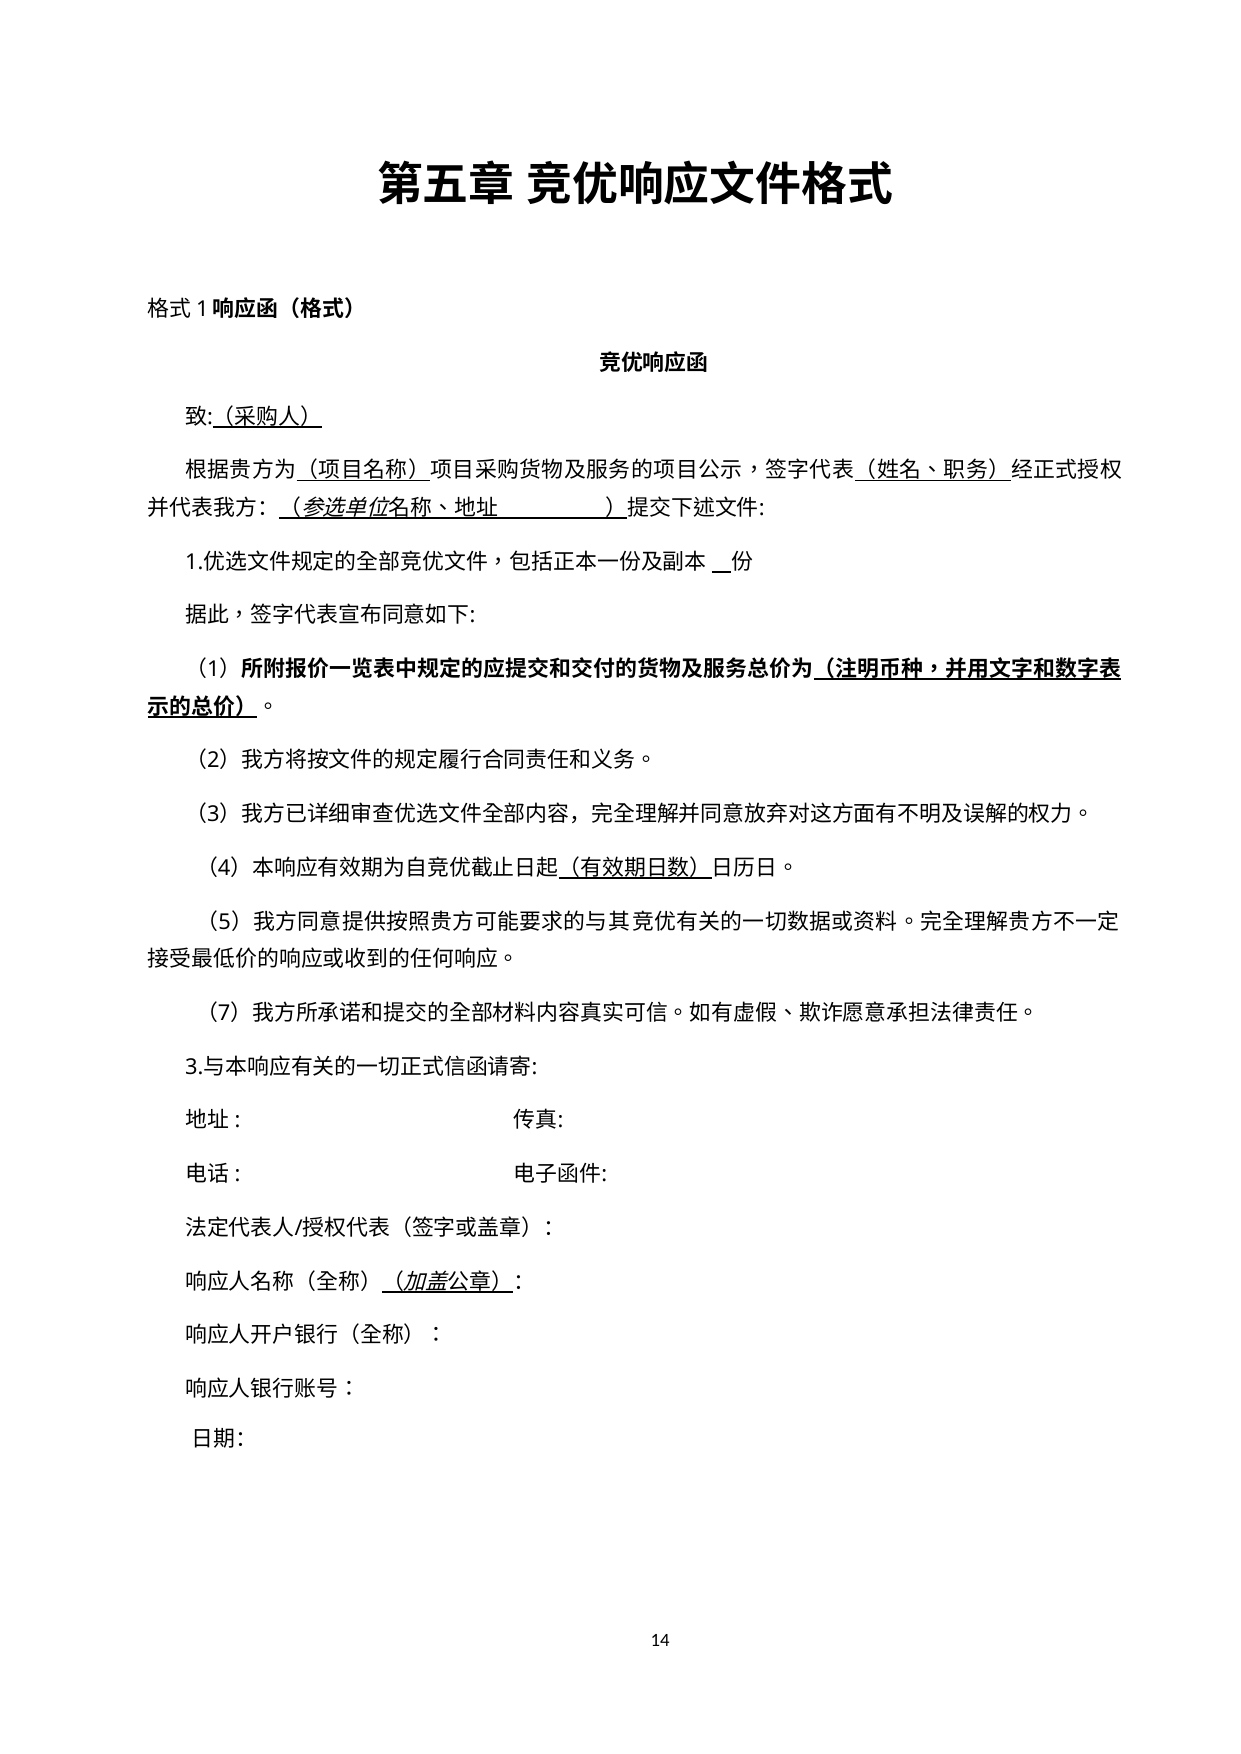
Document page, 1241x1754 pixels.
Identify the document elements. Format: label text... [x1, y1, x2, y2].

text （4）本响应有效期为自竞优截止日起（有效期日数）日历日。 [148, 845, 1122, 883]
text （3）我方已详细审查优选文件全部内容，完全理解并同意放弃对这方面有不明及误解的权力。 [148, 792, 1122, 829]
text （1）所附报价一览表中规定的应提交和交付的货物及服务总价为（注明币种，并用文字和数字表示的总价）。 [148, 647, 1122, 722]
text （5）我方同意提供按照贵方可能要求的与其竞优有关的一切数据或资料。完全理解贵方不一定接受最低价的响应或收到的任何响应。 [148, 899, 1122, 974]
text 响应人开户银行（全称）： [148, 1313, 1122, 1350]
text 竞优响应函 [148, 340, 1122, 378]
text 据此，签字代表宣布同意如下: [148, 593, 1122, 630]
text 致:（采购人） [148, 394, 1122, 432]
text 格式1响应函（格式） [148, 287, 1122, 324]
text 1.优选文件规定的全部竞优文件，包括正本一份及副本 份 [148, 539, 1122, 577]
text 电话 : 电子函件: [148, 1152, 1122, 1189]
text （2）我方将按文件的规定履行合同责任和义务。 [148, 738, 1122, 775]
text 根据贵方为（项目名称）项目采购货物及服务的项目公示，签字代表（姓名、职务）经正式授权并代表我方：（参选单位名称、地址 ）提交下述文件: [148, 448, 1122, 523]
text 日期： [148, 1420, 1122, 1453]
text 地址 : 传真: [148, 1098, 1122, 1135]
text （7）我方所承诺和提交的全部材料内容真实可信。如有虚假、欺诈愿意承担法律责任。 [148, 990, 1122, 1028]
text 3.与本响应有关的一切正式信函请寄: [148, 1044, 1122, 1082]
text 响应人银行账号： [148, 1367, 1122, 1404]
text 法定代表人/授权代表（签字或盖章）： [148, 1205, 1122, 1243]
text 响应人名称（全称）（加盖公章）： [148, 1259, 1122, 1297]
title 第五章 竞优响应文件格式 [148, 150, 1122, 215]
